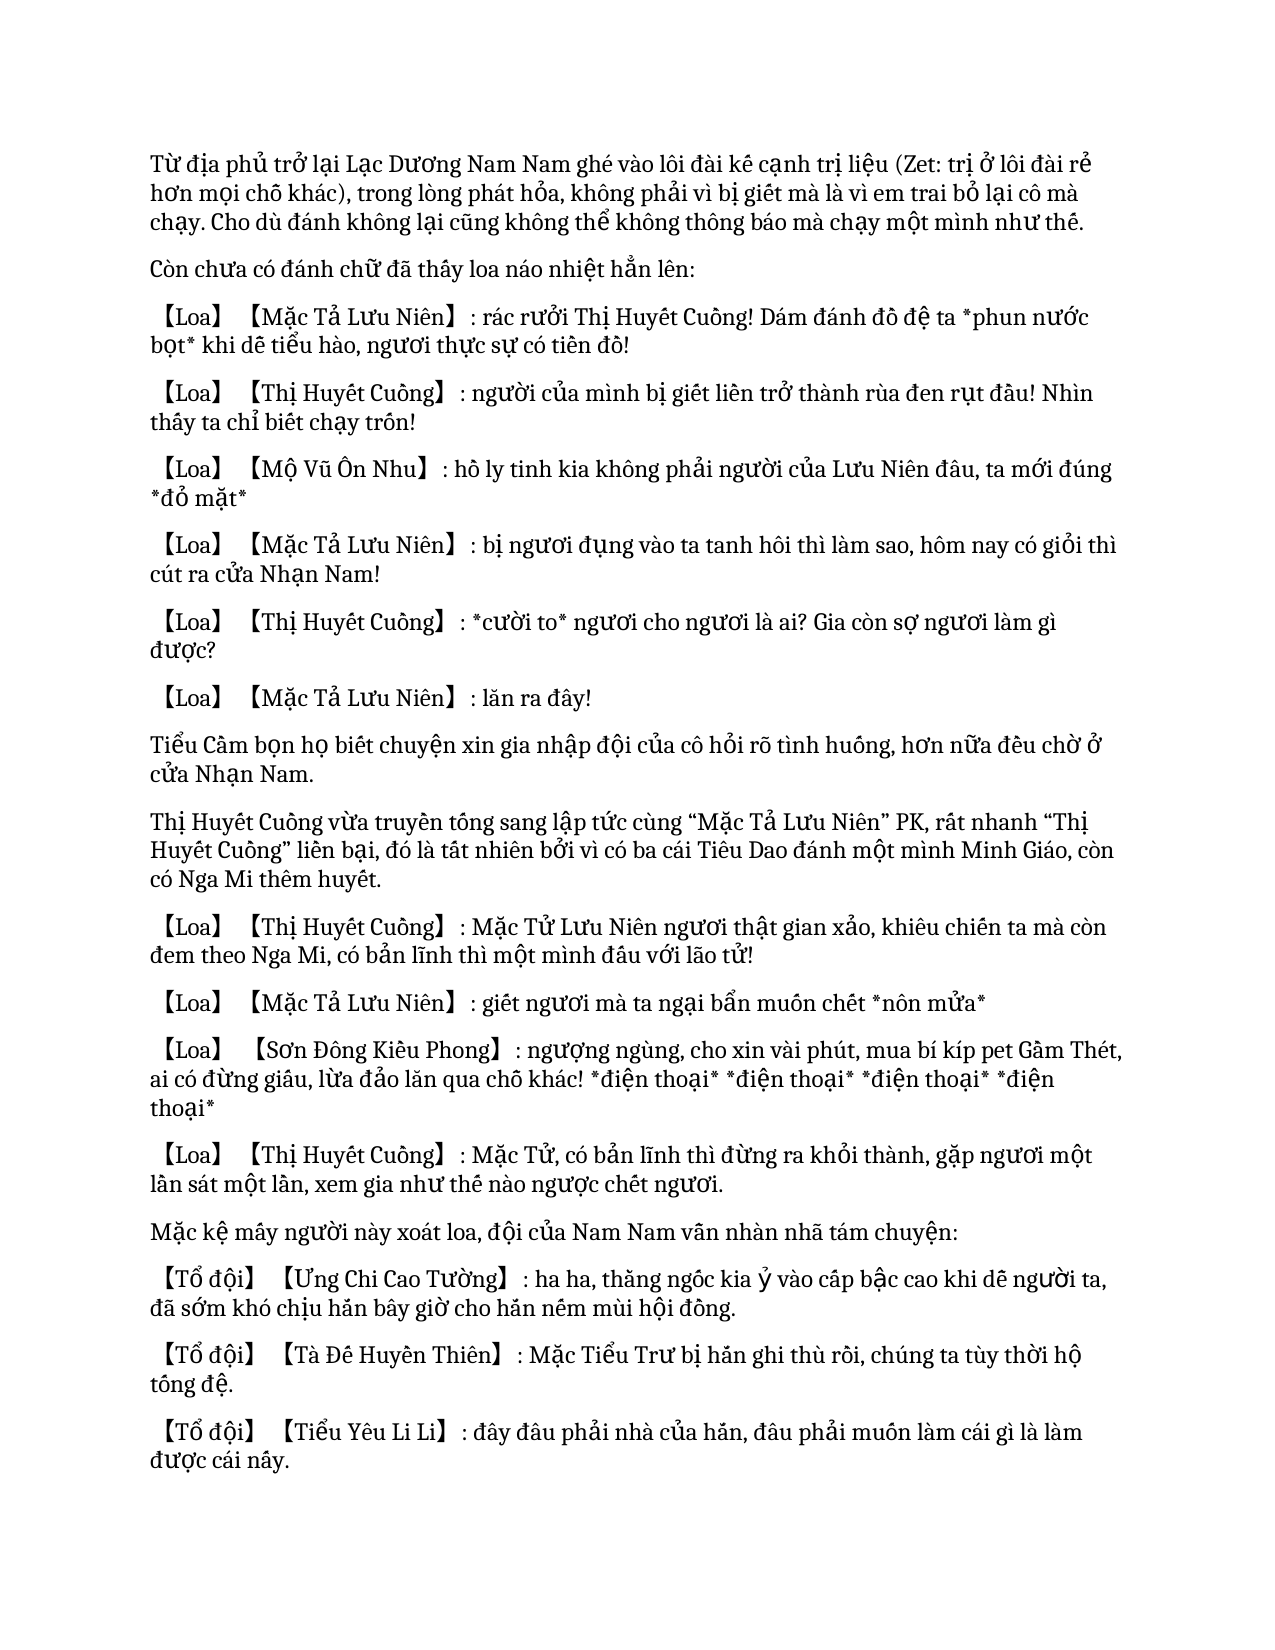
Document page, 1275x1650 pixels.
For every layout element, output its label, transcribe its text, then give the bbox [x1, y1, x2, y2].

text 【Tổ đội】【Ưng Chi Cao Tường】: ha ha, thằng ngốc kia ỷ vào cấp bậc cao khi dễ người ta, đã sớm khó chịu hắn bây giờ cho hắn nếm mùi hội đồng. [150, 1265, 1125, 1322]
text Còn chưa có đánh chữ đã thấy loa náo nhiệt hẳn lên: [150, 255, 1125, 284]
text 【Loa】【Mộ Vũ Ôn Nhu】: hồ ly tinh kia không phải người của Lưu Niên đâu, ta mới đúng *đỏ mặt* [150, 455, 1125, 512]
text Từ địa phủ trở lại Lạc Dương Nam Nam ghé vào lôi đài kế cạnh trị liệu (Zet: trị ở lôi đài rẻ hơn mọi chỗ khác), trong lòng phát hỏa, không phải vì bị giết mà là vì em trai bỏ lại cô mà chạy. Cho dù đánh không lại cũng không thể không thông báo mà chạy một mình như thế. [150, 150, 1125, 236]
text 【Loa】 【Sơn Đông Kiều Phong】: ngượng ngùng, cho xin vài phút, mua bí kíp pet Gầm Thét, ai có đừng giấu, lừa đảo lăn qua chỗ khác! *điện thoại* *điện thoại* *điện thoại* *điện thoại* [150, 1036, 1125, 1122]
text Tiểu Cầm bọn họ biết chuyện xin gia nhập đội của cô hỏi rõ tình huống, hơn nữa đều chờ ở cửa Nhạn Nam. [150, 731, 1125, 789]
text 【Tổ đội】【Tiểu Yêu Li Li】: đây đâu phải nhà của hắn, đâu phải muốn làm cái gì là làm được cái nấy. [150, 1417, 1125, 1475]
text 【Loa】【Thị Huyết Cuồng】: Mặc Tử Lưu Niên ngươi thật gian xảo, khiêu chiến ta mà còn đem theo Nga Mi, có bản lĩnh thì một mình đấu với lão tử! [150, 912, 1125, 970]
text 【Loa】【Mặc Tả Lưu Niên】: giết ngươi mà ta ngại bẩn muốn chết *nôn mửa* [150, 989, 1125, 1017]
text 【Loa】【Mặc Tả Lưu Niên】: lăn ra đây! [150, 684, 1125, 712]
text Thị Huyết Cuồng vừa truyền tống sang lập tức cùng “Mặc Tả Lưu Niên” PK, rất nhanh “Thị Huyết Cuồng” liền bại, đó là tất nhiên bởi vì có ba cái Tiêu Dao đánh một mình Minh Giáo, còn có Nga Mi thêm huyết. [150, 807, 1125, 894]
text 【Loa】【Mặc Tả Lưu Niên】: rác rưởi Thị Huyết Cuồng! Dám đánh đồ đệ ta *phun nước bọt* khi dễ tiểu hào, ngươi thực sự có tiền đồ! [150, 302, 1125, 360]
text Mặc kệ mấy người này xoát loa, đội của Nam Nam vẫn nhàn nhã tám chuyện: [150, 1217, 1125, 1246]
text 【Tổ đội】【Tà Đế Huyền Thiên】: Mặc Tiểu Trư bị hắn ghi thù rồi, chúng ta tùy thời hộ tống đệ. [150, 1341, 1125, 1399]
text 【Loa】【Mặc Tả Lưu Niên】: bị ngươi đụng vào ta tanh hôi thì làm sao, hôm nay có giỏi thì cút ra cửa Nhạn Nam! [150, 531, 1125, 589]
text 【Loa】【Thị Huyết Cuồng】: người của mình bị giết liền trở thành rùa đen rụt đầu! Nhìn thấy ta chỉ biết chạy trốn! [150, 379, 1125, 436]
text 【Loa】【Thị Huyết Cuồng】: *cười to* ngươi cho ngươi là ai? Gia còn sợ ngươi làm gì được? [150, 607, 1125, 665]
text 【Loa】【Thị Huyết Cuồng】: Mặc Tử, có bản lĩnh thì đừng ra khỏi thành, gặp ngươi một lần sát một lần, xem gia như thế nào ngược chết ngươi. [150, 1141, 1125, 1199]
